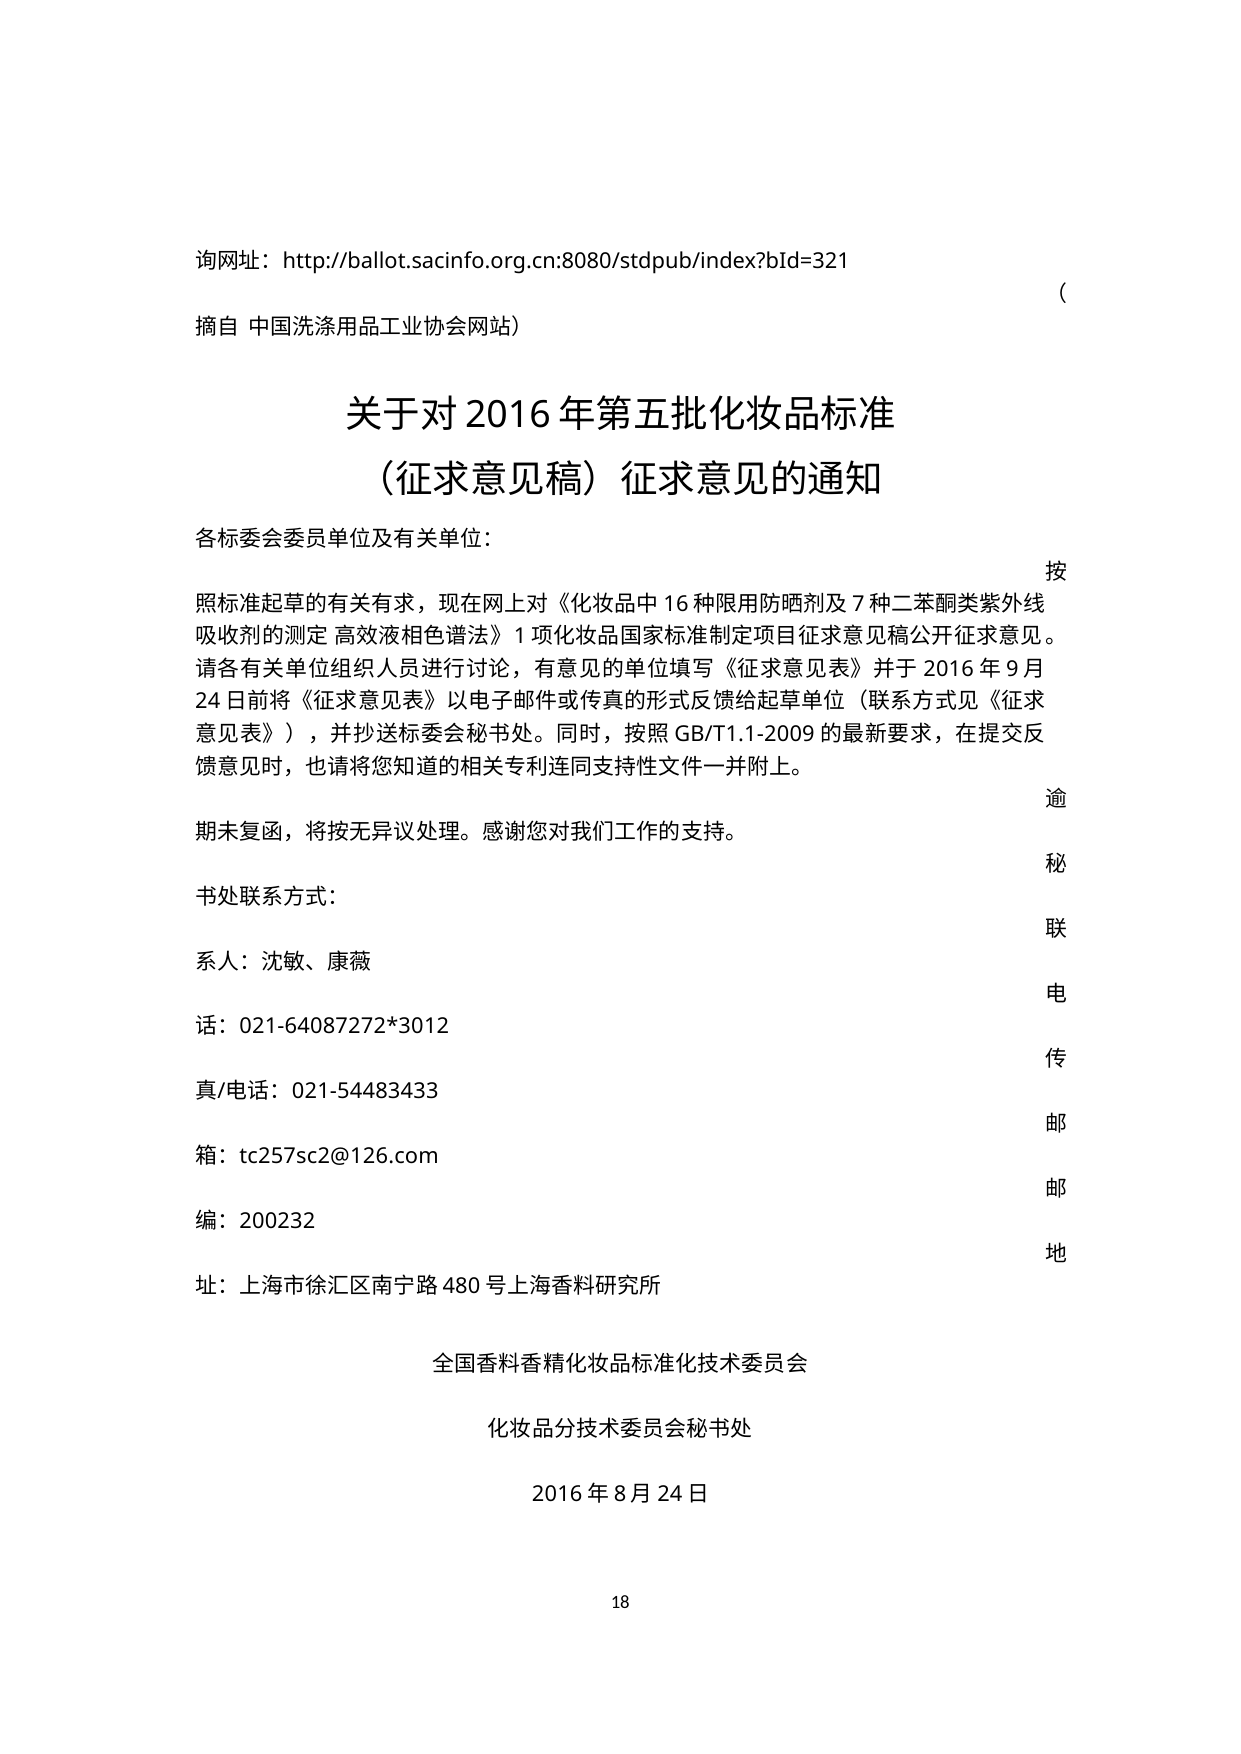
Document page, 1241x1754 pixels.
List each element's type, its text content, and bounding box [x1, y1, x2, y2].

text （摘自 中国洗涤用品工业协会网站） [195, 276, 1045, 341]
text 化妆品分技术委员会秘书处 [195, 1378, 1045, 1443]
text 关于对2016年第五批化妆品标准 [195, 378, 1045, 443]
text 2016年8月24日 [195, 1443, 1045, 1508]
text 按照标准起草的有关有求，现在网上对《化妆品中16种限用防晒剂及7种二苯酮类紫外线吸收剂的测定 高效液相色谱法》1项化妆品国家标准制定项目征求意见稿公开征求意见。请各有关单位组织人员进行讨论，有意见的单位填写《征求意见表》并于2016年9月24日前将《征求意见表》以电子邮件或传真的形式反馈给起草单位（联系方式见《征求意见表》），并抄送标委会秘书处。同时，按照GB/T1.1-2009的最新要求，在提交反馈意见时，也请将您知道的相关专利连同支持性文件一并附上。 [195, 553, 1045, 781]
text 联系人：沈敏、康薇 [195, 911, 1045, 976]
text 地址：上海市徐汇区南宁路480号上海香料研究所 [195, 1236, 1045, 1301]
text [195, 243, 1045, 276]
text 全国香料香精化妆品标准化技术委员会 [195, 1313, 1045, 1378]
text 秘书处联系方式： [195, 846, 1045, 911]
text （征求意见稿）征求意见的通知 [195, 443, 1045, 508]
text 邮箱：tc257sc2@126.com [195, 1106, 1045, 1171]
text 各标委会委员单位及有关单位： [195, 521, 1045, 553]
text 逾期未复函，将按无异议处理。感谢您对我们工作的支持。 [195, 781, 1045, 846]
text 电话：021-64087272*3012 [195, 976, 1045, 1041]
text 传真/电话：021-54483433 [195, 1041, 1045, 1106]
text 邮编：200232 [195, 1171, 1045, 1236]
